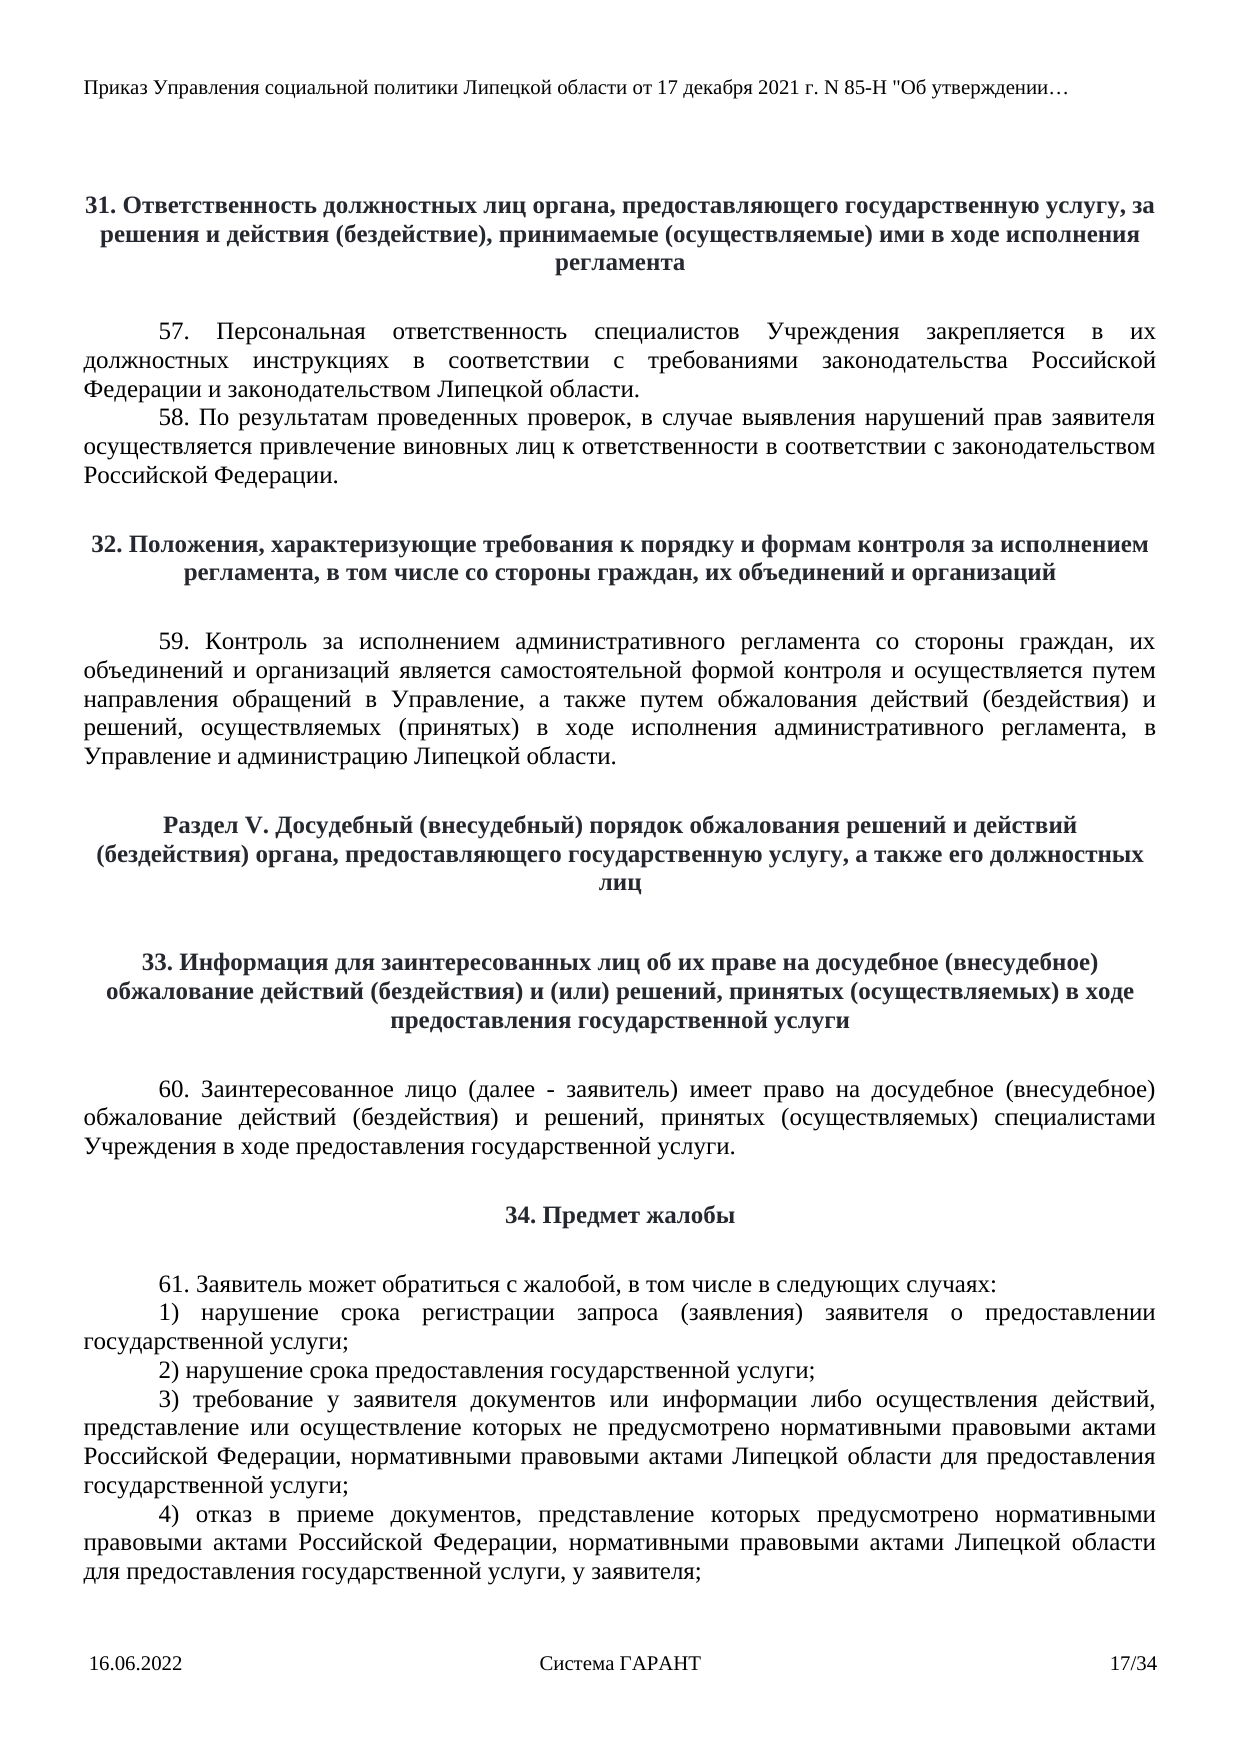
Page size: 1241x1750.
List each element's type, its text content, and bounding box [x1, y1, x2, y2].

subtitle 31. Ответственность должностных лиц органа, предоставляющего государственную услугу, за решения и действия (бездействие), принимаемые (осуществляемые) ими в ходе исполнения регламента [83, 190, 1157, 276]
text 2) нарушение срока предоставления государственной услуги; [83, 1355, 1157, 1384]
text 60. Заинтересованное лицо (далее - заявитель) имеет право на досудебное (внесудебное) обжалование действий (бездействия) и решений, принятых (осуществляемых) специалистами Учреждения в ходе предоставления государственной услуги. [83, 1074, 1157, 1160]
text 57. Персональная ответственность специалистов Учреждения закрепляется в их должностных инструкциях в соответствии с требованиями законодательства Российской Федерации и законодательством Липецкой области. [83, 316, 1157, 402]
text 3) требование у заявителя документов или информации либо осуществления действий, представление или осуществление которых не предусмотрено нормативными правовыми актами Российской Федерации, нормативными правовыми актами Липецкой области для предоставления государственной услуги; [83, 1384, 1157, 1499]
text 58. По результатам проведенных проверок, в случае выявления нарушений прав заявителя осуществляется привлечение виновных лиц к ответственности в соответствии с законодательством Российской Федерации. [83, 402, 1157, 489]
text 4) отказ в приеме документов, представление которых предусмотрено нормативными правовыми актами Российской Федерации, нормативными правовыми актами Липецкой области для предоставления государственной услуги, у заявителя; [83, 1499, 1157, 1585]
text 1) нарушение срока регистрации запроса (заявления) заявителя о предоставлении государственной услуги; [83, 1297, 1157, 1355]
text 61. Заявитель может обратиться с жалобой, в том числе в следующих случаях: [83, 1269, 1157, 1297]
subtitle 32. Положения, характеризующие требования к порядку и формам контроля за исполнением регламента, в том числе со стороны граждан, их объединений и организаций [83, 529, 1157, 586]
subtitle 34. Предмет жалобы [83, 1200, 1157, 1229]
text 59. Контроль за исполнением административного регламента со стороны граждан, их объединений и организаций является самостоятельной формой контроля и осуществляется путем направления обращений в Управление, а также путем обжалования действий (бездействия) и решений, осуществляемых (принятых) в ходе исполнения административного регламента, в Управление и администрацию Липецкой области. [83, 626, 1157, 770]
subtitle 33. Информация для заинтересованных лиц об их праве на досудебное (внесудебное) обжалование действий (бездействия) и (или) решений, принятых (осуществляемых) в ходе предоставления государственной услуги [83, 947, 1157, 1034]
subtitle Раздел V. Досудебный (внесудебный) порядок обжалования решений и действий (бездействия) органа, предоставляющего государственную услугу, а также его должностных лиц [83, 810, 1157, 896]
